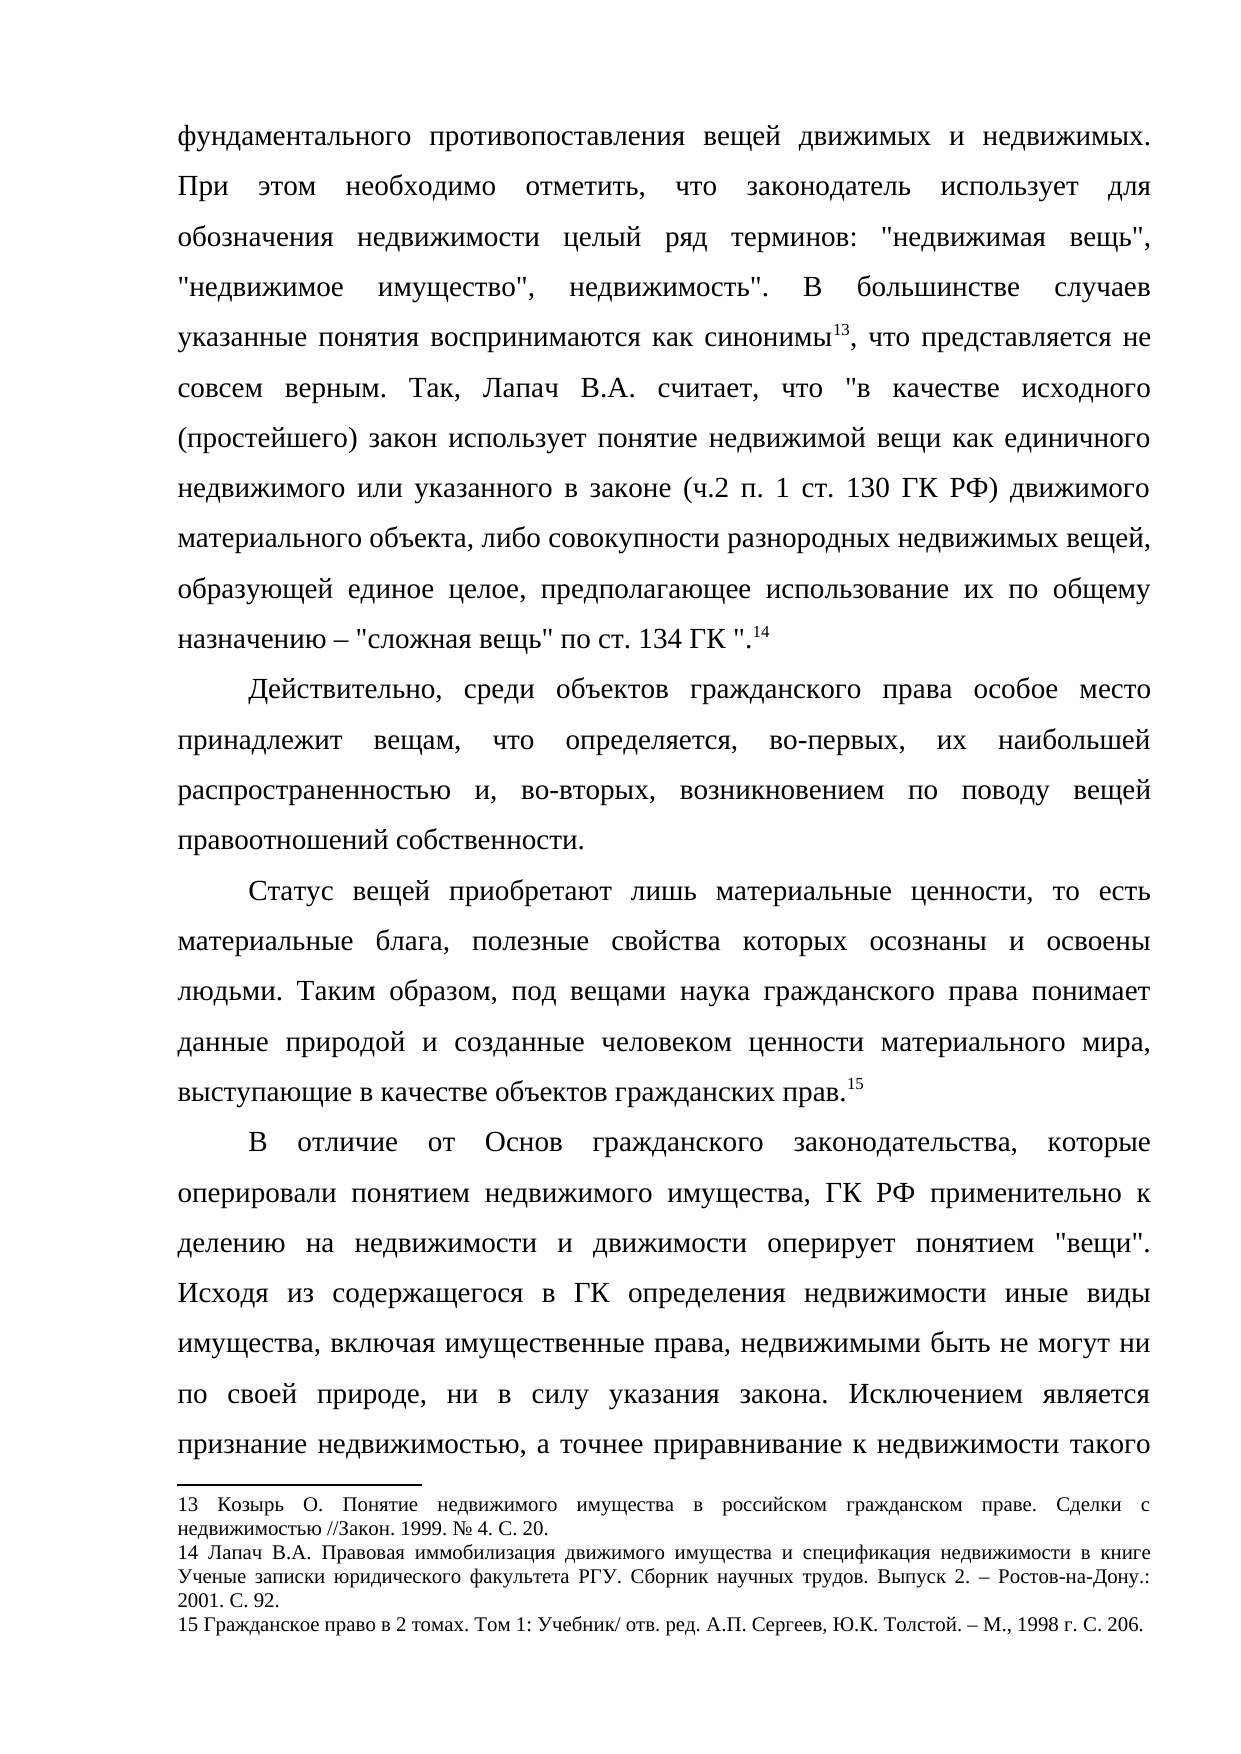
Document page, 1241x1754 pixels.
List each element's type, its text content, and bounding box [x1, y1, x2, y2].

text Действительно, среди объектов гражданского права особое место принадлежит вещам, что определяется, во-первых, их наибольшей распространенностью и, во-вторых, возникновением по поводу вещей правоотношений собственности. [177, 672, 1152, 856]
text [177, 118, 1152, 655]
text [177, 1124, 1152, 1460]
text Статус вещей приобретают лишь материальные ценности, то есть материальные блага, полезные свойства которых осознаны и освоены людьми. Таким образом, под вещами наука гражданского права понимает данные природой и созданные человеком ценности материального мира, выступающие в качестве объектов гражданских прав. [177, 873, 1152, 1108]
